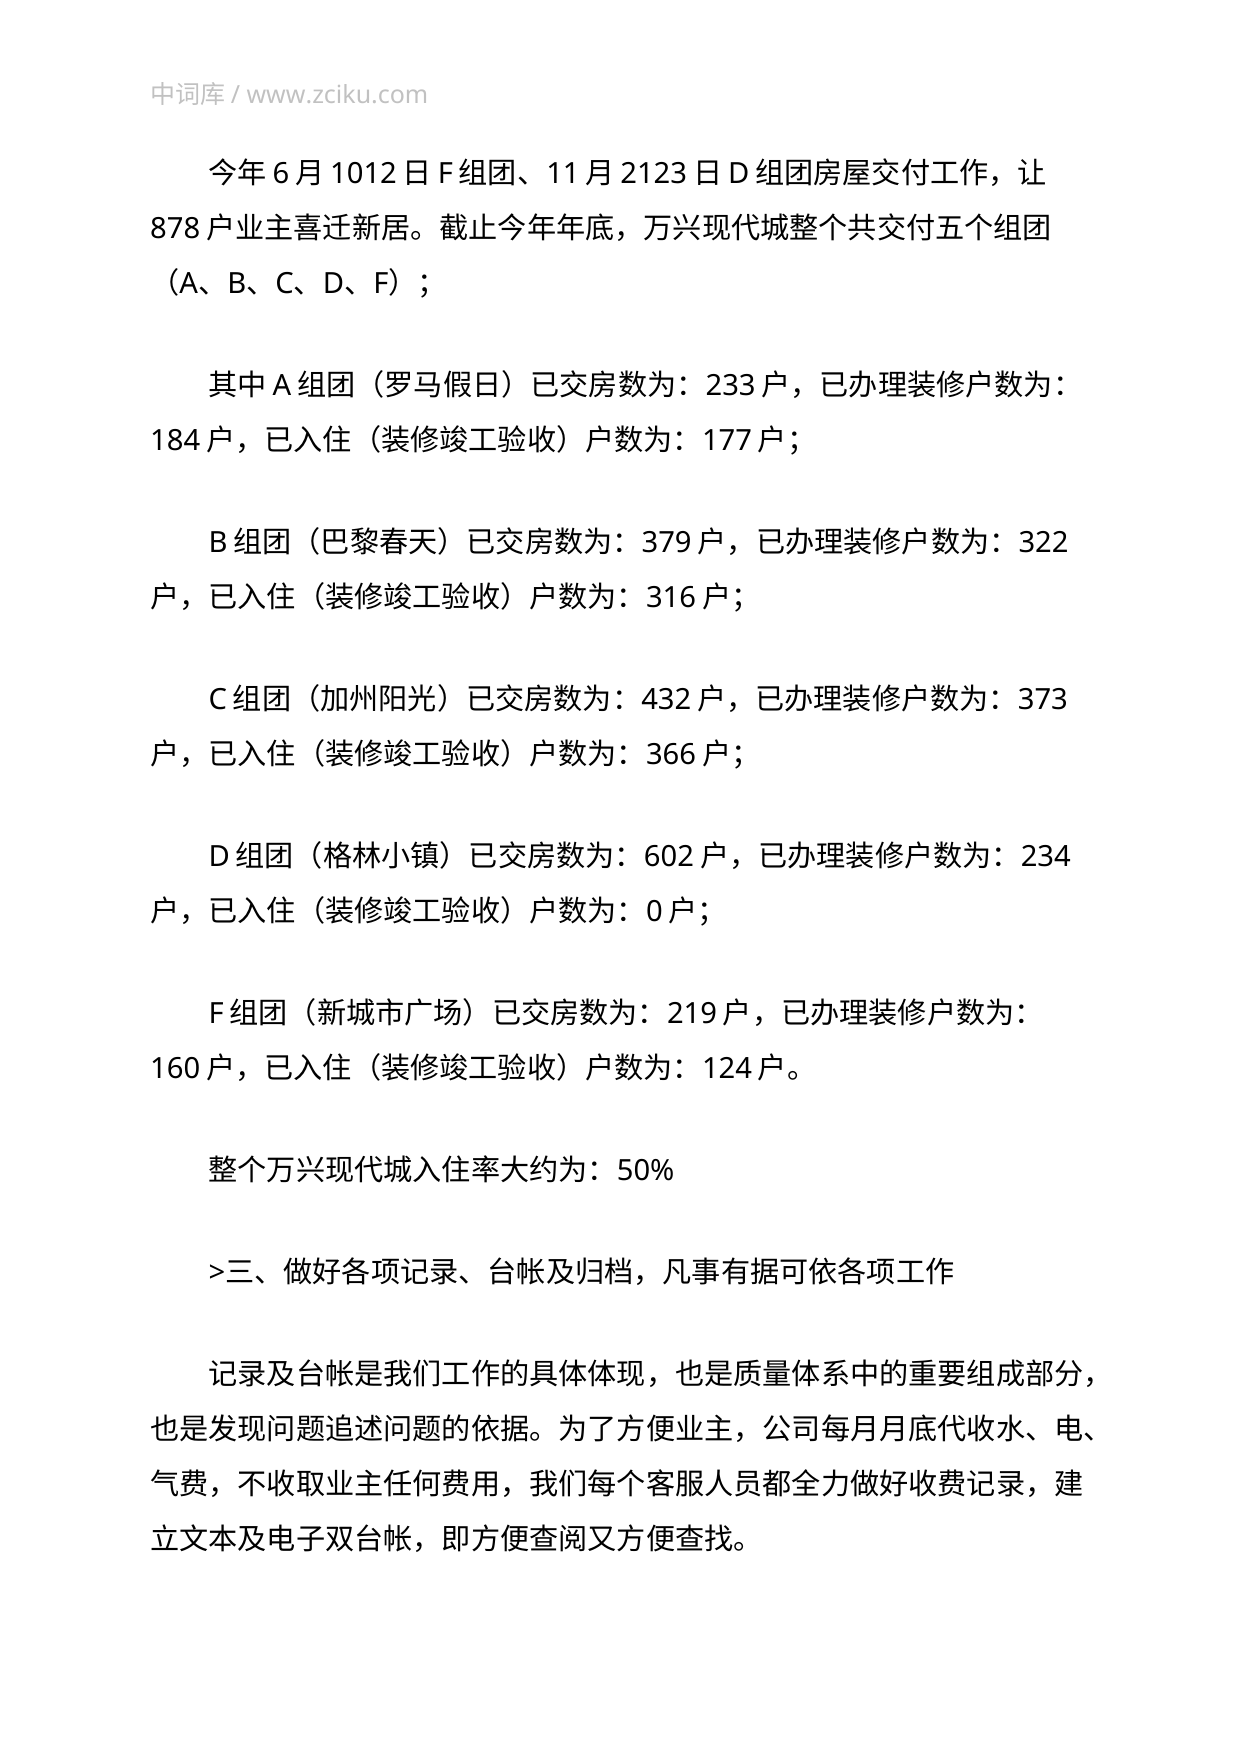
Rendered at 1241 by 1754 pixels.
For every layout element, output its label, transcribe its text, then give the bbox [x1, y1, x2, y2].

text D组团（格林小镇）已交房数为：602户，已办理装修户数为：234户，已入住（装修竣工验收）户数为：0户； [150, 833, 1090, 930]
text B组团（巴黎春天）已交房数为：379户，已办理装修户数为：322户，已入住（装修竣工验收）户数为：316户； [150, 519, 1090, 616]
text 今年6月1012日F组团、11月2123日D组团房屋交付工作，让878户业主喜迁新居。截止今年年底，万兴现代城整个共交付五个组团（A、B、C、D、F）； [150, 150, 1090, 302]
text C组团（加州阳光）已交房数为：432户，已办理装修户数为：373户，已入住（装修竣工验收）户数为：366户； [150, 676, 1090, 773]
text 其中A组团（罗马假日）已交房数为：233户，已办理装修户数为：184户，已入住（装修竣工验收）户数为：177户； [150, 362, 1090, 459]
text >三、做好各项记录、台帐及归档，凡事有据可依各项工作 [150, 1249, 1090, 1291]
text F组团（新城市广场）已交房数为：219户，已办理装修户数为：160户，已入住（装修竣工验收）户数为：124户。 [150, 990, 1090, 1087]
text 整个万兴现代城入住率大约为：50% [150, 1147, 1090, 1189]
text 记录及台帐是我们工作的具体体现，也是质量体系中的重要组成部分，也是发现问题追述问题的依据。为了方便业主，公司每月月底代收水、电、气费，不收取业主任何费用，我们每个客服人员都全力做好收费记录，建立文本及电子双台帐，即方便查阅又方便查找。 [150, 1351, 1090, 1558]
